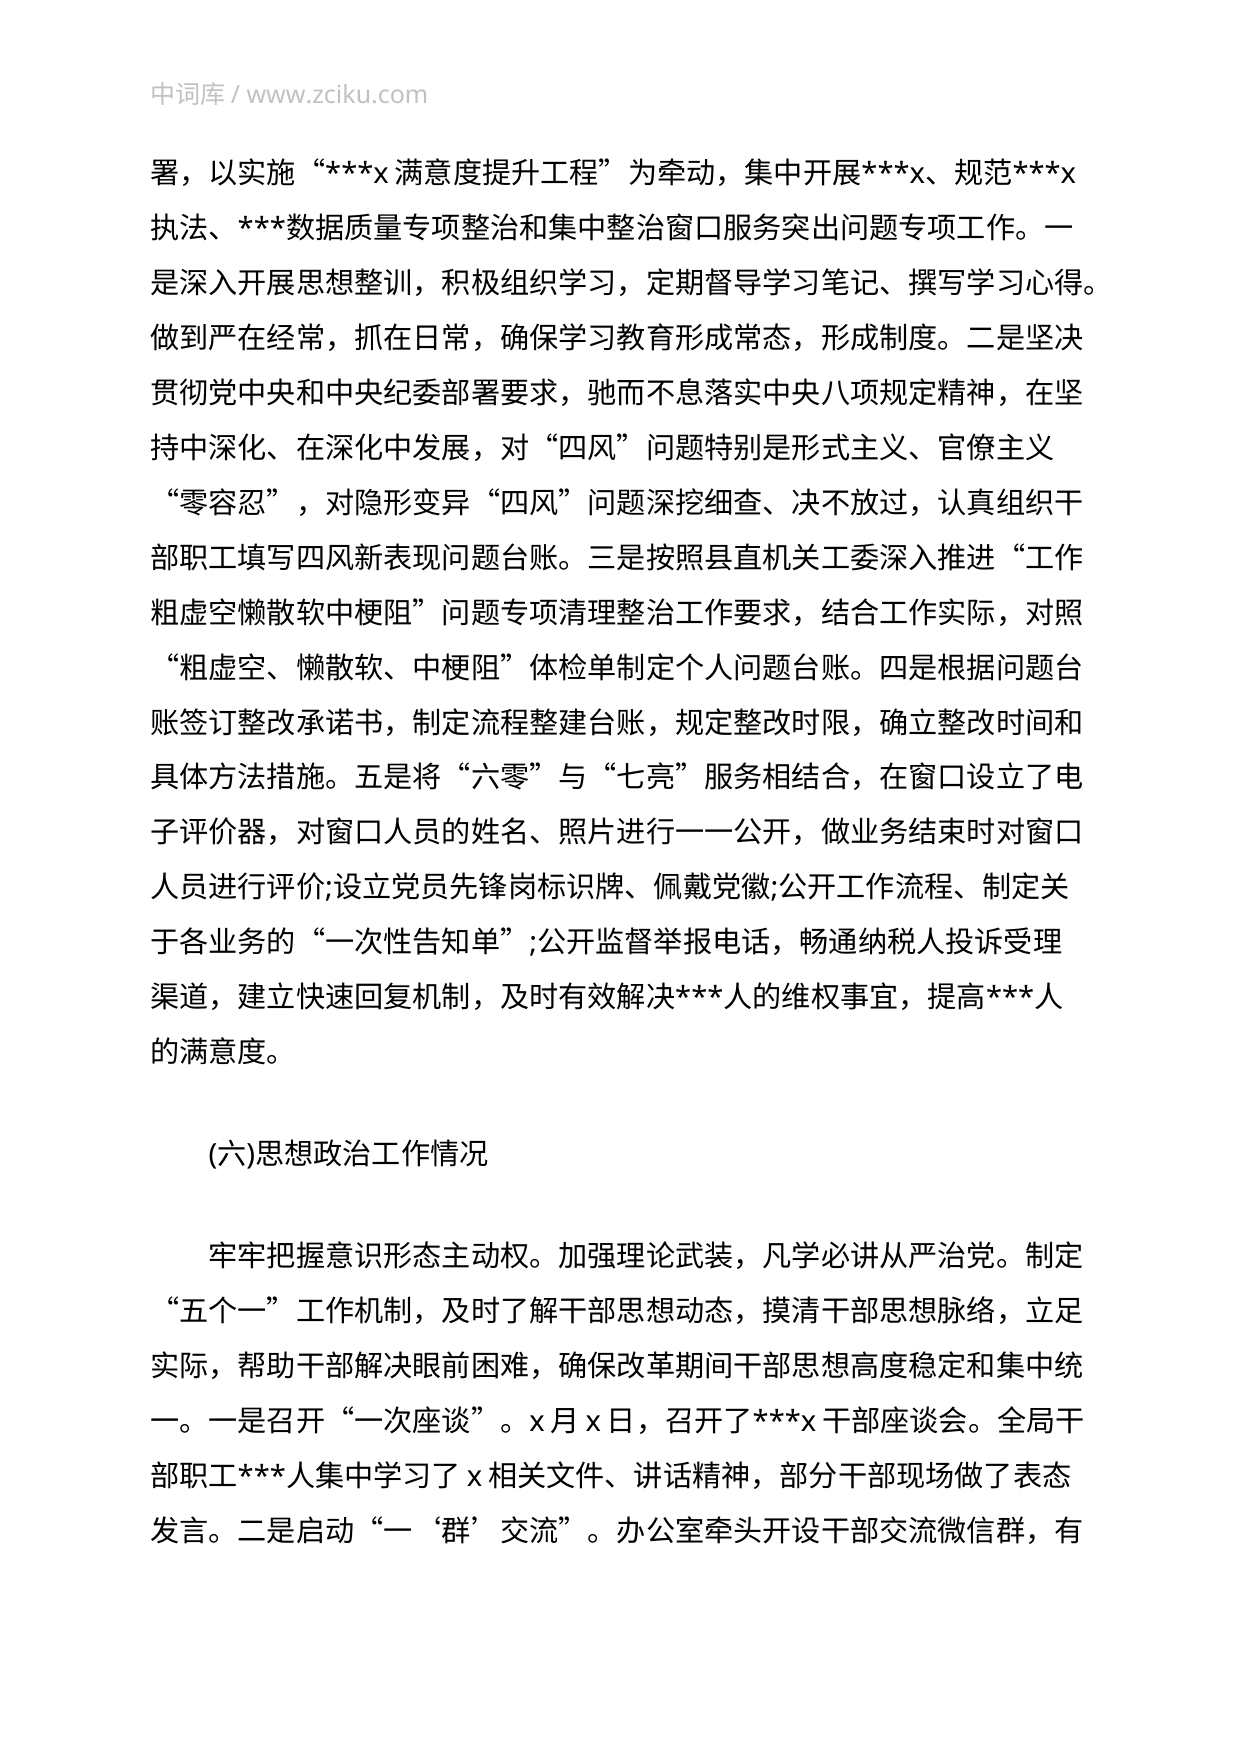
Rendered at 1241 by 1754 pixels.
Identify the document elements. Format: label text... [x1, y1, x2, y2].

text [150, 1233, 1090, 1549]
text (六)思想政治工作情况 [150, 1131, 1090, 1173]
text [150, 150, 1090, 1071]
